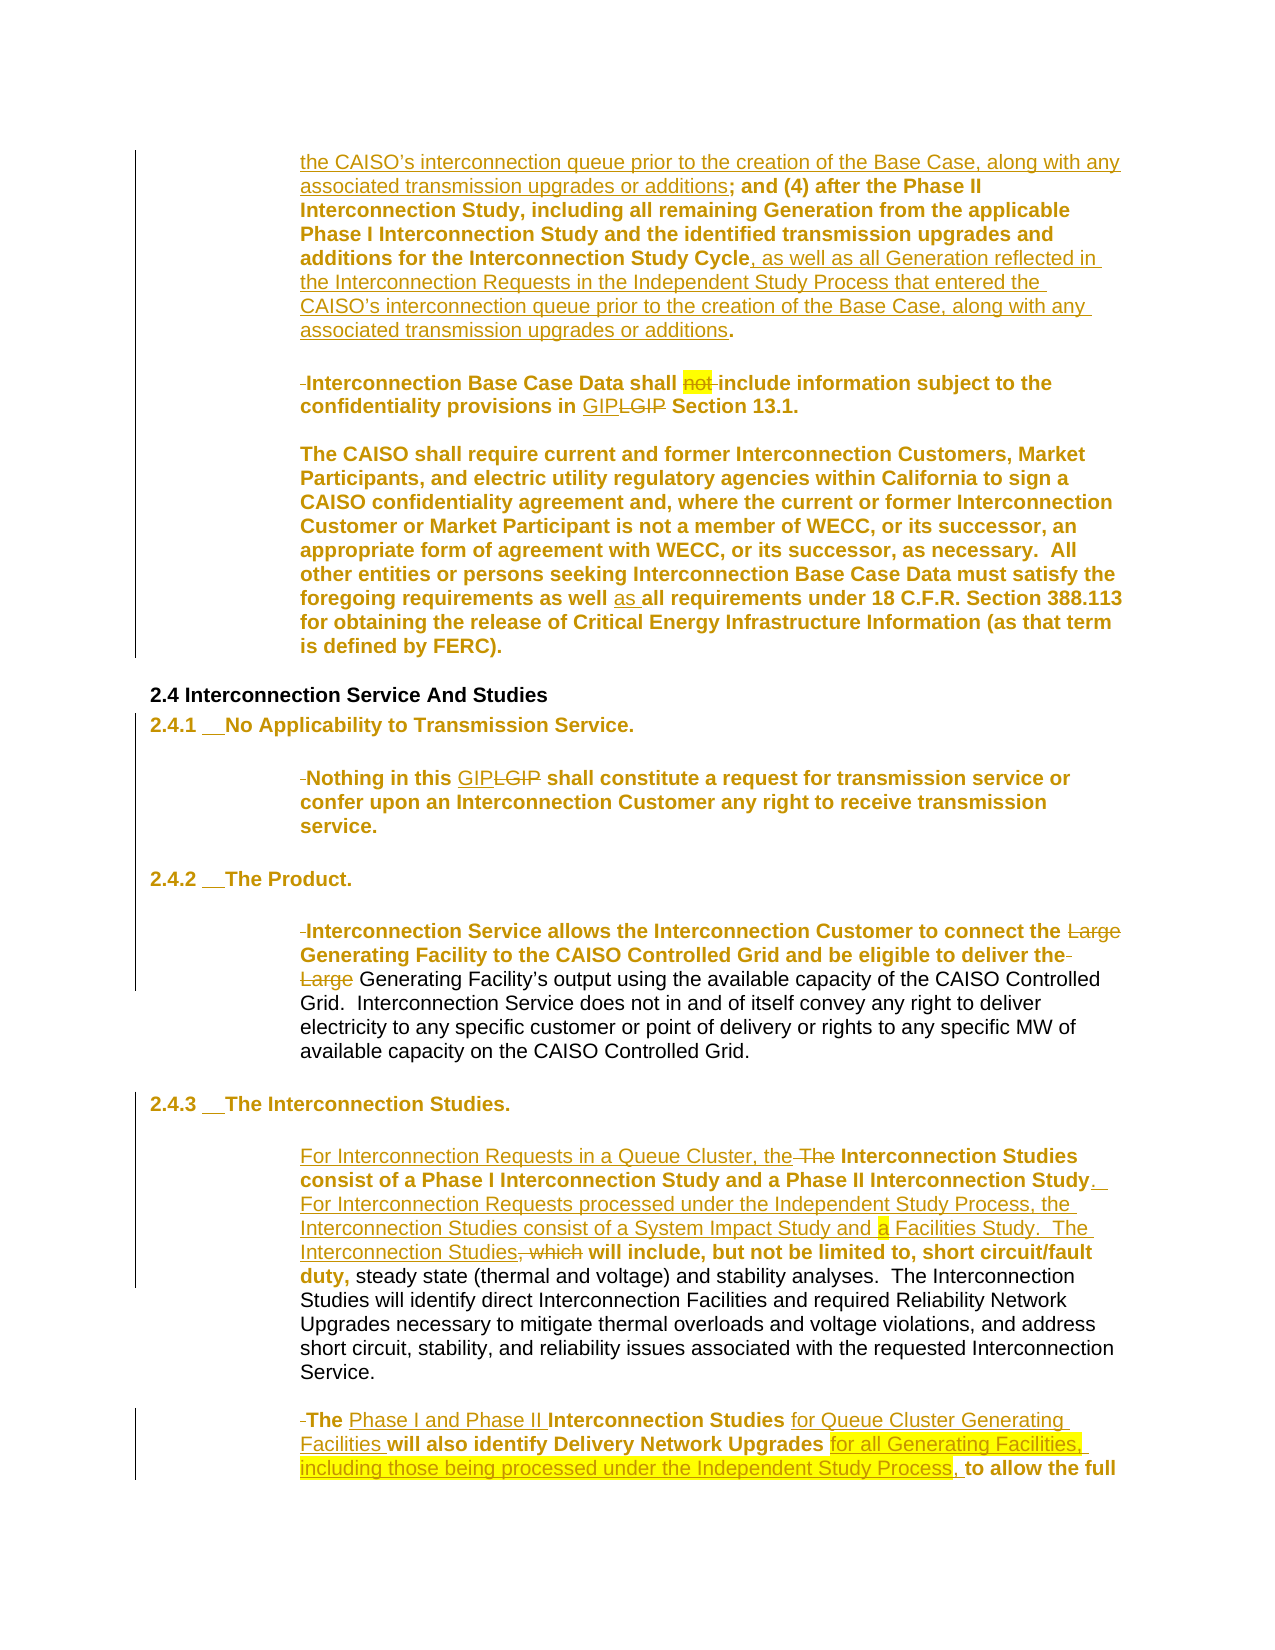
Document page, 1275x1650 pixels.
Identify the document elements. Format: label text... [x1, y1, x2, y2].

text Interconnection Base Case Data shall include information subject to the confidentiality provisions in Section 13.1. [300, 370, 1125, 418]
text Interconnection Studies consist of a Phase I Interconnection Study and a Phase II Interconnection Study will include, but not be limited to, short circuit/fault duty, steady state (thermal and voltage) and stability analyses. The Interconnection Studies will identify direct Interconnection Facilities and required Reliability Network Upgrades necessary to mitigate thermal overloads and voltage violations, and address short circuit, stability, and reliability issues associated with the requested Interconnection Service. [300, 1144, 1125, 1384]
text 2.4.3 The Interconnection Studies. [150, 1092, 1125, 1116]
text 2.4.2 The Product. [150, 866, 1125, 890]
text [300, 1408, 1125, 1480]
text 2.4.1 No Applicability to Transmission Service. [150, 713, 1125, 737]
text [300, 150, 1125, 342]
text The CAISO shall require current and former Interconnection Customers, Market Participants, and electric utility regulatory agencies within California to sign a CAISO confidentiality agreement and, where the current or former Interconnection Customer or Market Participant is not a member of WECC, or its successor, an appropriate form of agreement with WECC, or its successor, as necessary. All other entities or persons seeking Interconnection Base Case Data must satisfy the foregoing requirements as well all requirements under 18 C.F.R. Section 388.113 for obtaining the release of Critical Energy Infrastructure Information (as that term is defined by FERC). [300, 442, 1125, 658]
text Nothing in this shall constitute a request for transmission service or confer upon an Interconnection Customer any right to receive transmission service. [300, 766, 1125, 838]
text Interconnection Service allows the Interconnection Customer to connect the Generating Facility to the CAISO Controlled Grid and be eligible to deliver the Generating Facility’s output using the available capacity of the CAISO Controlled Grid. Interconnection Service does not in and of itself convey any right to deliver electricity to any specific customer or point of delivery or rights to any specific MW of available capacity on the CAISO Controlled Grid. [300, 919, 1125, 1063]
subtitle 2.4 Interconnection Service And Studies [150, 683, 1125, 707]
